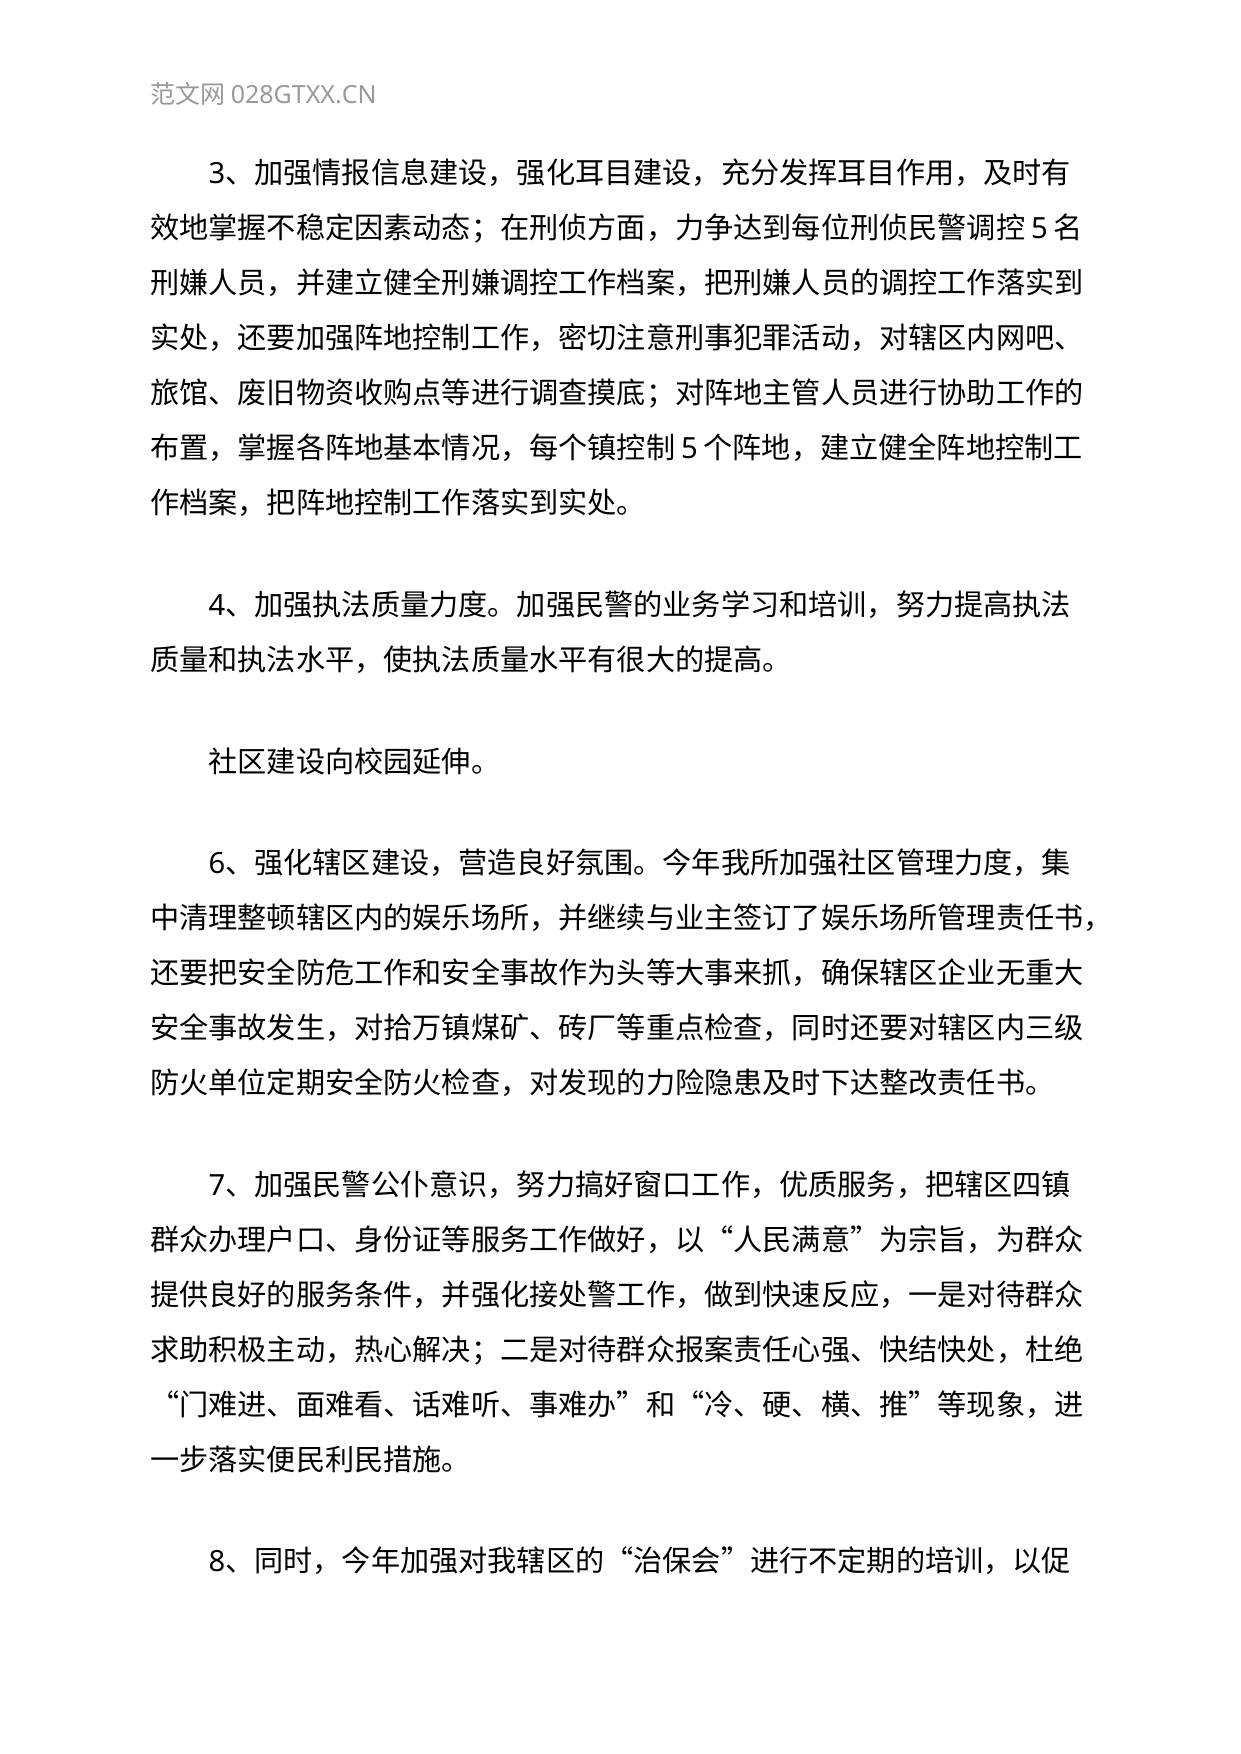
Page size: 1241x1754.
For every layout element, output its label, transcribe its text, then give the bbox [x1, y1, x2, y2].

text 4、加强执法质量力度。加强民警的业务学习和培训，努力提高执法质量和执法水平，使执法质量水平有很大的提高。 [150, 581, 1090, 679]
text 社区建设向校园延伸。 [150, 738, 1090, 781]
text 6、强化辖区建设，营造良好氛围。今年我所加强社区管理力度，集中清理整顿辖区内的娱乐场所，并继续与业主签订了娱乐场所管理责任书，还要把安全防危工作和安全事故作为头等大事来抓，确保辖区企业无重大安全事故发生，对拾万镇煤矿、砖厂等重点检查，同时还要对辖区内三级防火单位定期安全防火检查，对发现的力险隐患及时下达整改责任书。 [150, 840, 1090, 1102]
text 7、加强民警公仆意识，努力搞好窗口工作，优质服务，把辖区四镇群众办理户口、身份证等服务工作做好，以“人民满意”为宗旨，为群众提供良好的服务条件，并强化接处警工作，做到快速反应，一是对待群众求助积极主动，热心解决；二是对待群众报案责任心强、快结快处，杜绝“门难进、面难看、话难听、事难办”和“冷、硬、横、推”等现象，进一步落实便民利民措施。 [150, 1161, 1090, 1478]
text 3、加强情报信息建设，强化耳目建设，充分发挥耳目作用，及时有效地掌握不稳定因素动态；在刑侦方面，力争达到每位刑侦民警调控5名刑嫌人员，并建立健全刑嫌调控工作档案，把刑嫌人员的调控工作落实到实处，还要加强阵地控制工作，密切注意刑事犯罪活动，对辖区内网吧、旅馆、废旧物资收购点等进行调查摸底；对阵地主管人员进行协助工作的布置，掌握各阵地基本情况，每个镇控制5个阵地，建立健全阵地控制工作档案，把阵地控制工作落实到实处。 [150, 150, 1090, 522]
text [150, 1538, 1090, 1580]
